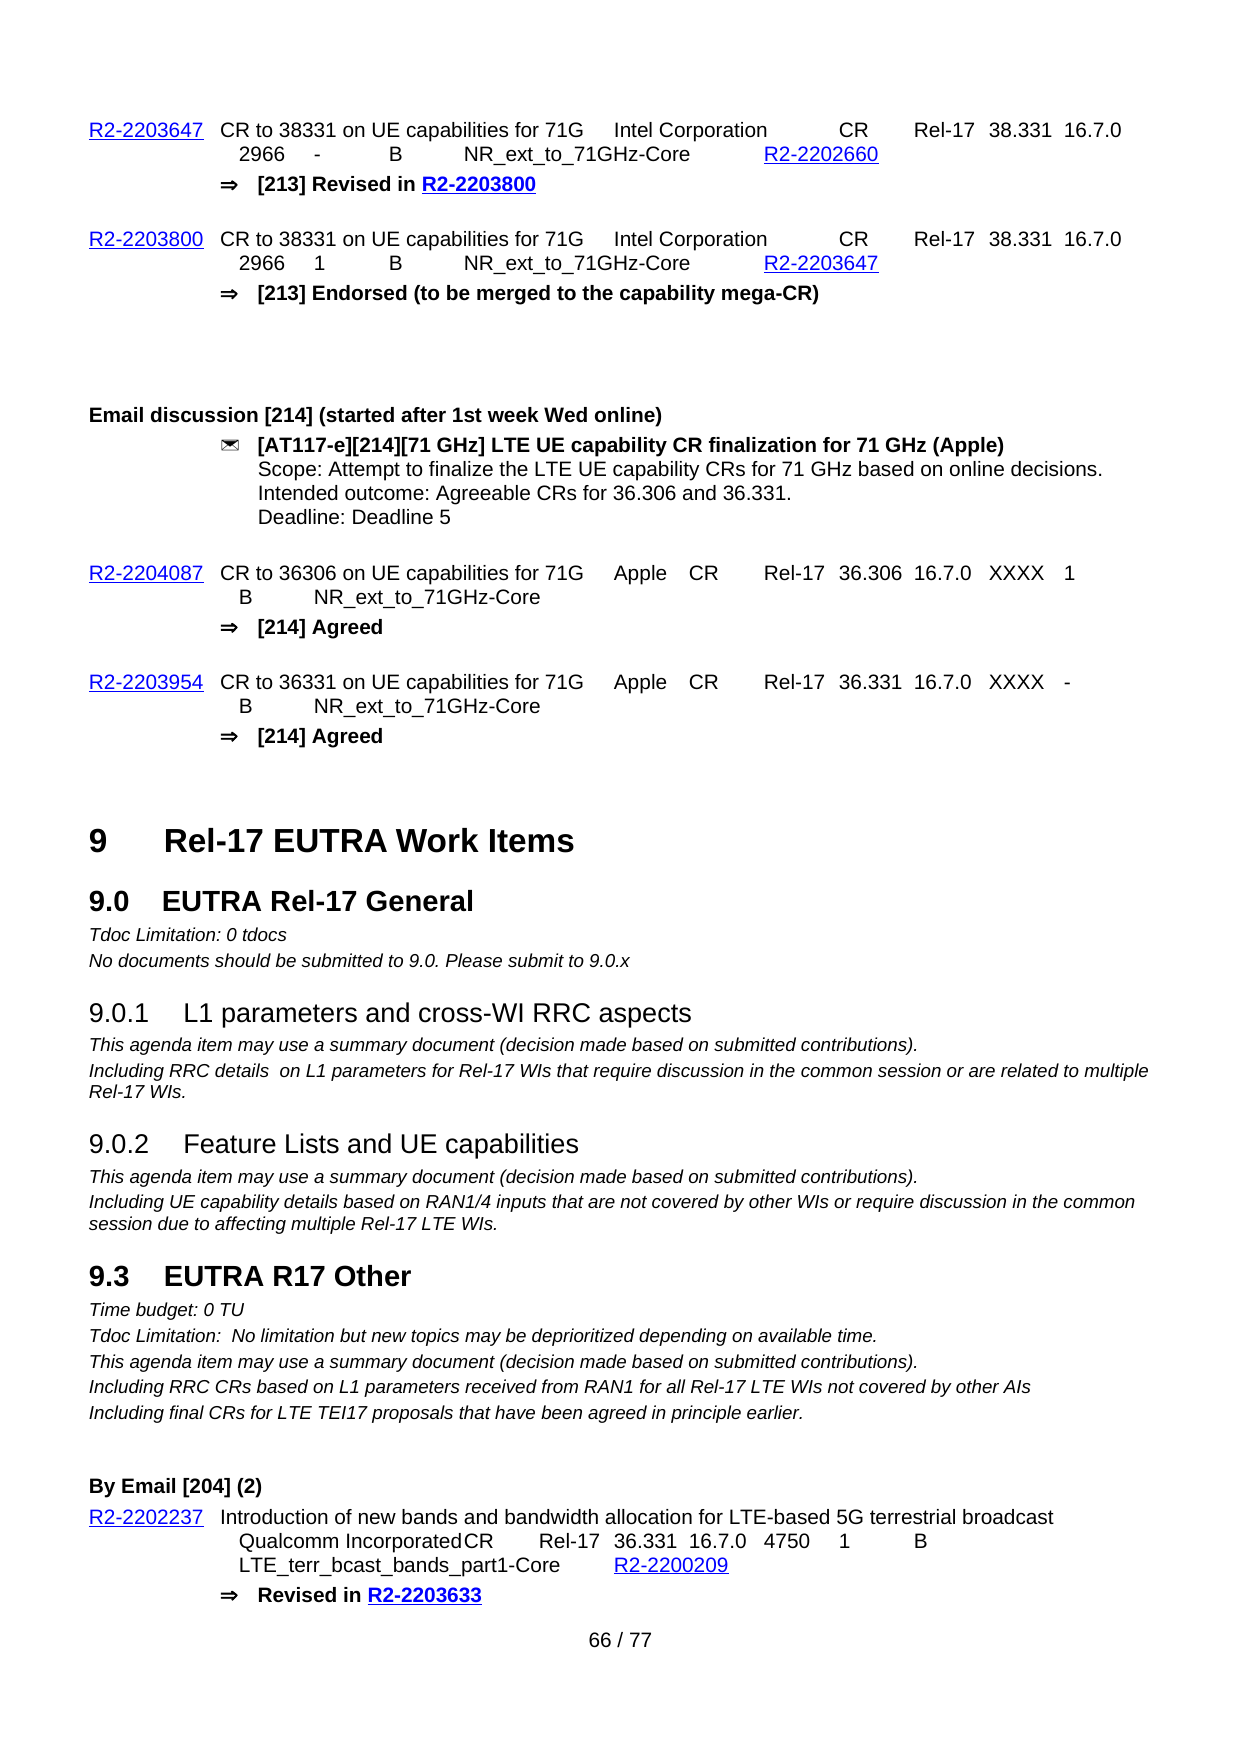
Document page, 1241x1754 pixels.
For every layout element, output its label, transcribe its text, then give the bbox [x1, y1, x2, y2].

text Including final CRs for LTE TEI17 proposals that have been agreed in principle earlier. [89, 1402, 1152, 1423]
text [214] Agreed [220, 615, 1152, 639]
text Email discussion [214] (started after 1st week Wed online) [89, 402, 1152, 426]
subtitle 9.0.1 L1 parameters and cross-WI RRC aspects [89, 997, 1152, 1028]
text Scope: Attempt to finalize the LTE UE capability CRs for 71 GHz based on online decisions. [220, 457, 1152, 481]
text [214] Agreed [220, 724, 1152, 748]
text Tdoc Limitation: No limitation but new topics may be deprioritized depending on available time. [89, 1325, 1152, 1346]
text This agenda item may use a summary document (decision made based on submitted contributions). [89, 1165, 1152, 1187]
text This agenda item may use a summary document (decision made based on submitted contributions). [89, 1351, 1152, 1372]
text [213] Revised in R2-2203800 [220, 172, 1152, 197]
text Deadline: Deadline 5 [220, 505, 1152, 529]
subtitle 9.0 EUTRA Rel-17 General [89, 884, 1152, 918]
text Intended outcome: Agreeable CRs for 36.306 and 36.331. [220, 481, 1152, 505]
subtitle 9.0.2 Feature Lists and UE capabilities [89, 1128, 1152, 1159]
text Revised in R2-2203633 [220, 1583, 1152, 1607]
title R2-2202237 Introduction of new bands and bandwidth allocation for LTE-based 5G terrestrial broadcast Qualcomm Incorporated CR Rel-17 36.331 16.7.0 4750 1 B LTE_terr_bcast_bands_part1-Core R2-2200209 [89, 1504, 1152, 1576]
subtitle 9 Rel-17 EUTRA Work Items [89, 821, 1152, 859]
text [AT117-e][214][71 GHz] LTE UE capability CR finalization for 71 GHz (Apple) [220, 433, 1152, 457]
text Tdoc Limitation: 0 tdocs [89, 924, 1152, 946]
text Including UE capability details based on RAN1/4 inputs that are not covered by other WIs or require discussion in the common session due to affecting multiple Rel-17 LTE WIs. [89, 1191, 1152, 1234]
text By Email [204] (2) [89, 1474, 1152, 1498]
text Including RRC CRs based on L1 parameters received from RAN1 for all Rel-17 LTE WIs not covered by other AIs [89, 1376, 1152, 1398]
title R2-2203647 CR to 38331 on UE capabilities for 71G Intel Corporation CR Rel-17 38.331 16.7.0 2966 - B NR_ext_to_71GHz-Core R2-2202660 [89, 118, 1152, 166]
title R2-2204087 CR to 36306 on UE capabilities for 71G Apple CR Rel-17 36.306 16.7.0 XXXX 1 B NR_ext_to_71GHz-Core [89, 561, 1152, 608]
title R2-2203800 CR to 38331 on UE capabilities for 71G Intel Corporation CR Rel-17 38.331 16.7.0 2966 1 B NR_ext_to_71GHz-Core R2-2203647 [89, 227, 1152, 275]
subtitle 9.3 EUTRA R17 Other [89, 1259, 1152, 1293]
text This agenda item may use a summary document (decision made based on submitted contributions). [89, 1034, 1152, 1056]
text No documents should be submitted to 9.0. Please submit to 9.0.x [89, 950, 1152, 972]
title R2-2203954 CR to 36331 on UE capabilities for 71G Apple CR Rel-17 36.331 16.7.0 XXXX - B NR_ext_to_71GHz-Core [89, 669, 1152, 717]
text [213] Endorsed (to be merged to the capability mega-CR) [220, 281, 1152, 306]
text Including RRC details on L1 parameters for Rel-17 WIs that require discussion in the common session or are related to multiple Rel-17 WIs. [89, 1060, 1152, 1103]
text Time budget: 0 TU [89, 1299, 1152, 1321]
